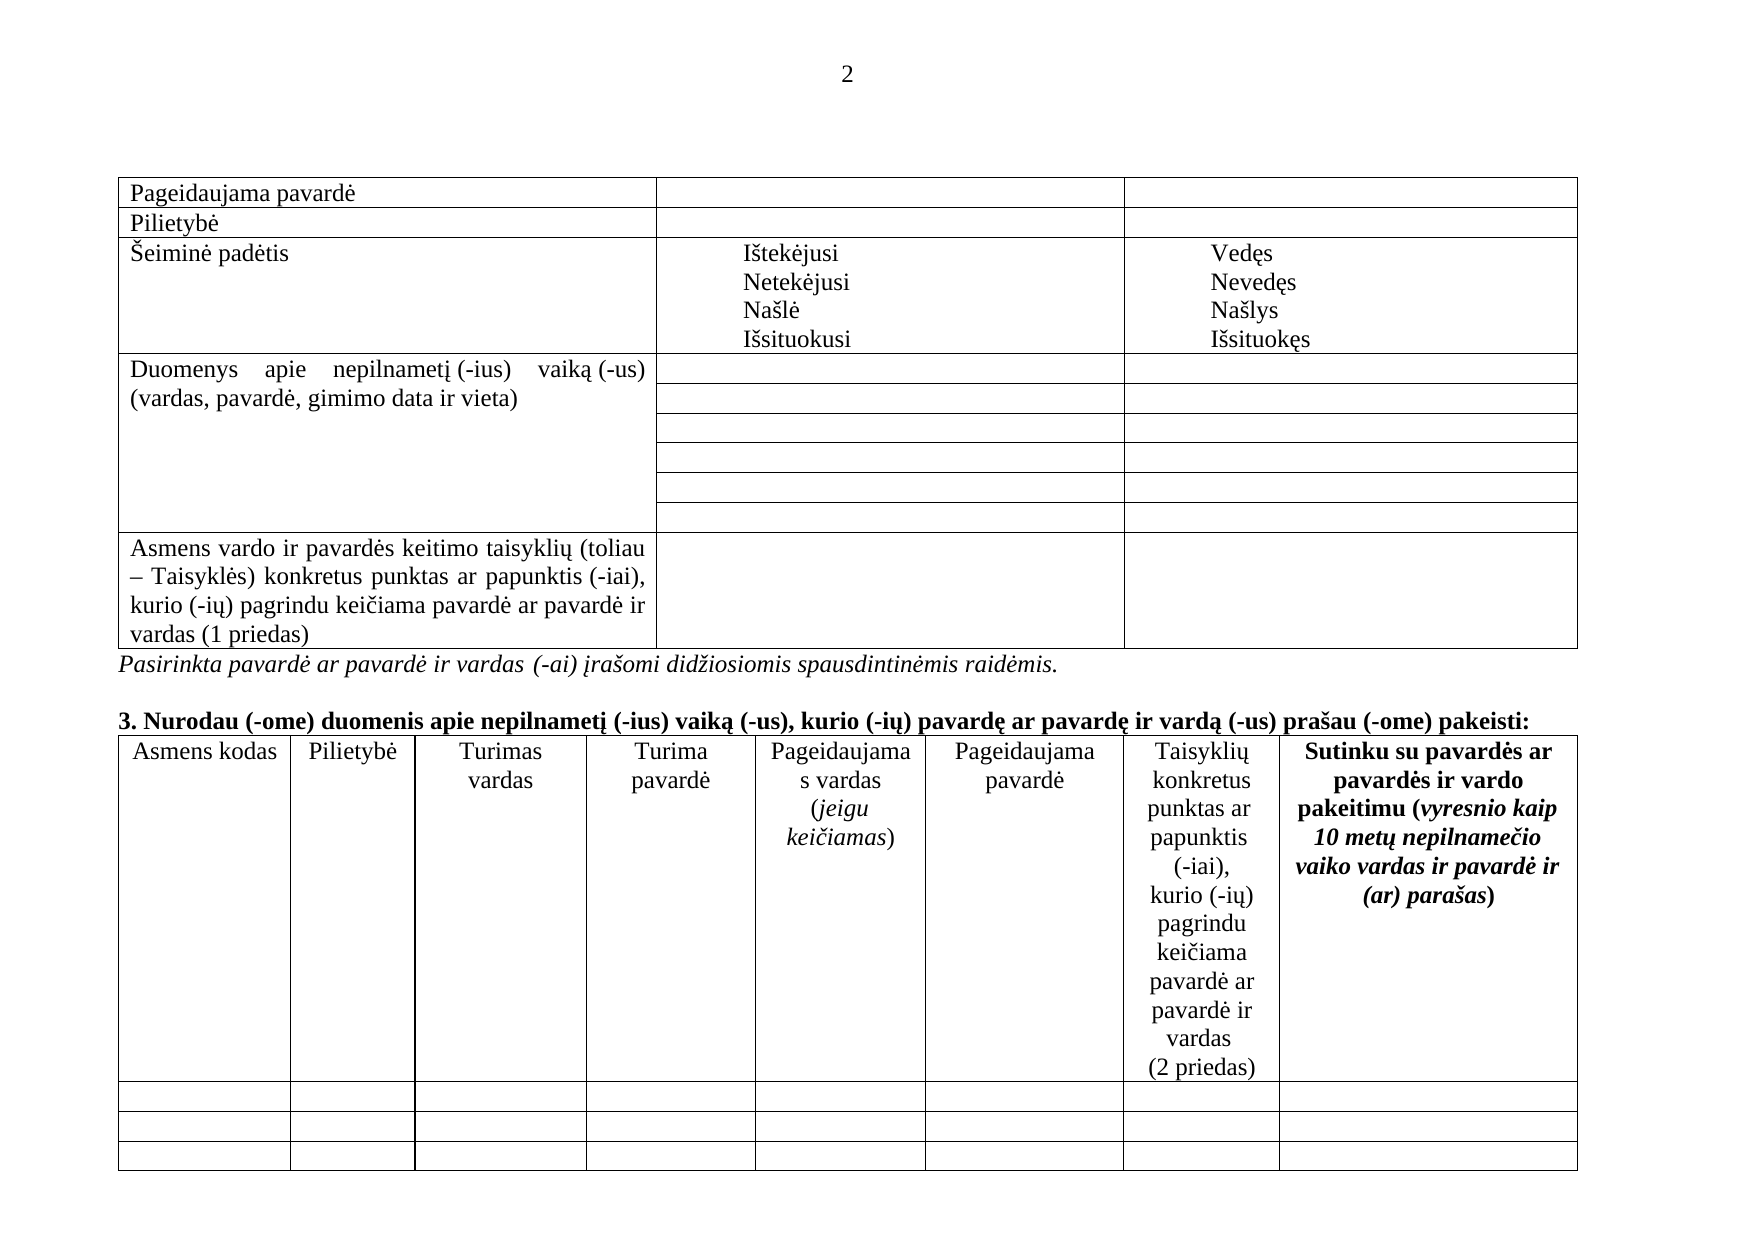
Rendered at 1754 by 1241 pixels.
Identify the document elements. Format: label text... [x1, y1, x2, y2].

table_cell [1280, 1142, 1577, 1170]
table_cell [1124, 1082, 1279, 1111]
table_header Pilietybė [291, 736, 414, 1081]
table_cell [587, 1082, 755, 1111]
table_header Pageidaujamas vardas (jeigu keičiamas) [756, 736, 925, 1081]
table_header Turimas vardas [416, 736, 586, 1081]
table_cell [416, 1112, 586, 1141]
table_cell [1125, 414, 1577, 442]
table_cell  Vedęs  Nevedęs  Našlys  Išsituokęs [1125, 238, 1577, 353]
table_cell [657, 533, 1124, 648]
table_cell [657, 473, 1124, 502]
table_cell Pageidaujama pavardė [119, 178, 656, 207]
table_cell [657, 354, 1124, 383]
text 3. Nurodau (-ome) duomenis apie nepilnametį (-ius) vaiką (-us), kurio (-ių) pavardę ar pavardę ir vardą (-us) prašau (-ome) pakeisti: [118, 706, 1577, 735]
table_cell [1124, 1142, 1279, 1170]
table_cell [657, 208, 1124, 237]
table_cell [1125, 533, 1577, 648]
table_cell [291, 1142, 414, 1170]
table_cell [1125, 354, 1577, 383]
table_cell [657, 503, 1124, 532]
table_cell Duomenys apie nepilnametį (-ius) vaiką (-us) (vardas, pavardė, gimimo data ir vieta) [119, 354, 656, 532]
table_cell [756, 1082, 925, 1111]
table_cell [657, 414, 1124, 442]
table_cell [587, 1112, 755, 1141]
table_header Turima pavardė [587, 736, 755, 1081]
table_cell [1124, 1112, 1279, 1141]
table_cell [756, 1112, 925, 1141]
table_cell [657, 443, 1124, 472]
table_cell [926, 1082, 1123, 1111]
table_cell [1280, 1112, 1577, 1141]
table_cell [926, 1112, 1123, 1141]
table_header Sutinku su pavardės ar pavardės ir vardo pakeitimu (vyresnio kaip 10 metų nepilnamečio vaiko vardas ir pavardė ir (ar) parašas) [1280, 736, 1577, 1081]
table_cell  Ištekėjusi  Netekėjusi  Našlė  Išsituokusi [657, 238, 1124, 353]
table_cell [416, 1142, 586, 1170]
table_cell [119, 1082, 290, 1111]
table_cell [119, 1142, 290, 1170]
table_header Asmens kodas [119, 736, 290, 1081]
table_cell [416, 1082, 586, 1111]
table_cell [1125, 443, 1577, 472]
table_cell [1125, 208, 1577, 237]
text Pasirinkta pavardė ar pavardė ir vardas (-ai) įrašomi didžiosiomis spausdintinėmis raidėmis. [118, 649, 1577, 677]
table_cell [119, 1112, 290, 1141]
table_header Taisyklių konkretus punktas ar papunktis (-iai), kurio (-ių) pagrindu keičiama pavardė ar pavardė ir vardas (2 priedas) [1124, 736, 1279, 1081]
table_cell [291, 1082, 414, 1111]
table_cell Asmens vardo ir pavardės keitimo taisyklių (toliau – Taisyklės) konkretus punktas ar papunktis (-iai), kurio (-ių) pagrindu keičiama pavardė ar pavardė ir vardas (1 priedas) [119, 533, 656, 648]
table_header Pageidaujama pavardė [926, 736, 1123, 1081]
table_cell [1125, 384, 1577, 412]
table_cell [756, 1142, 925, 1170]
table_cell [657, 178, 1124, 207]
table_cell Šeiminė padėtis [119, 238, 656, 353]
table_cell [1280, 1082, 1577, 1111]
table_cell [587, 1142, 755, 1170]
table_cell [657, 384, 1124, 412]
table_cell Pilietybė [119, 208, 656, 237]
table_cell [1125, 473, 1577, 502]
table_cell [291, 1112, 414, 1141]
table_cell [926, 1142, 1123, 1170]
table_cell [1125, 178, 1577, 207]
table_cell [1125, 503, 1577, 532]
